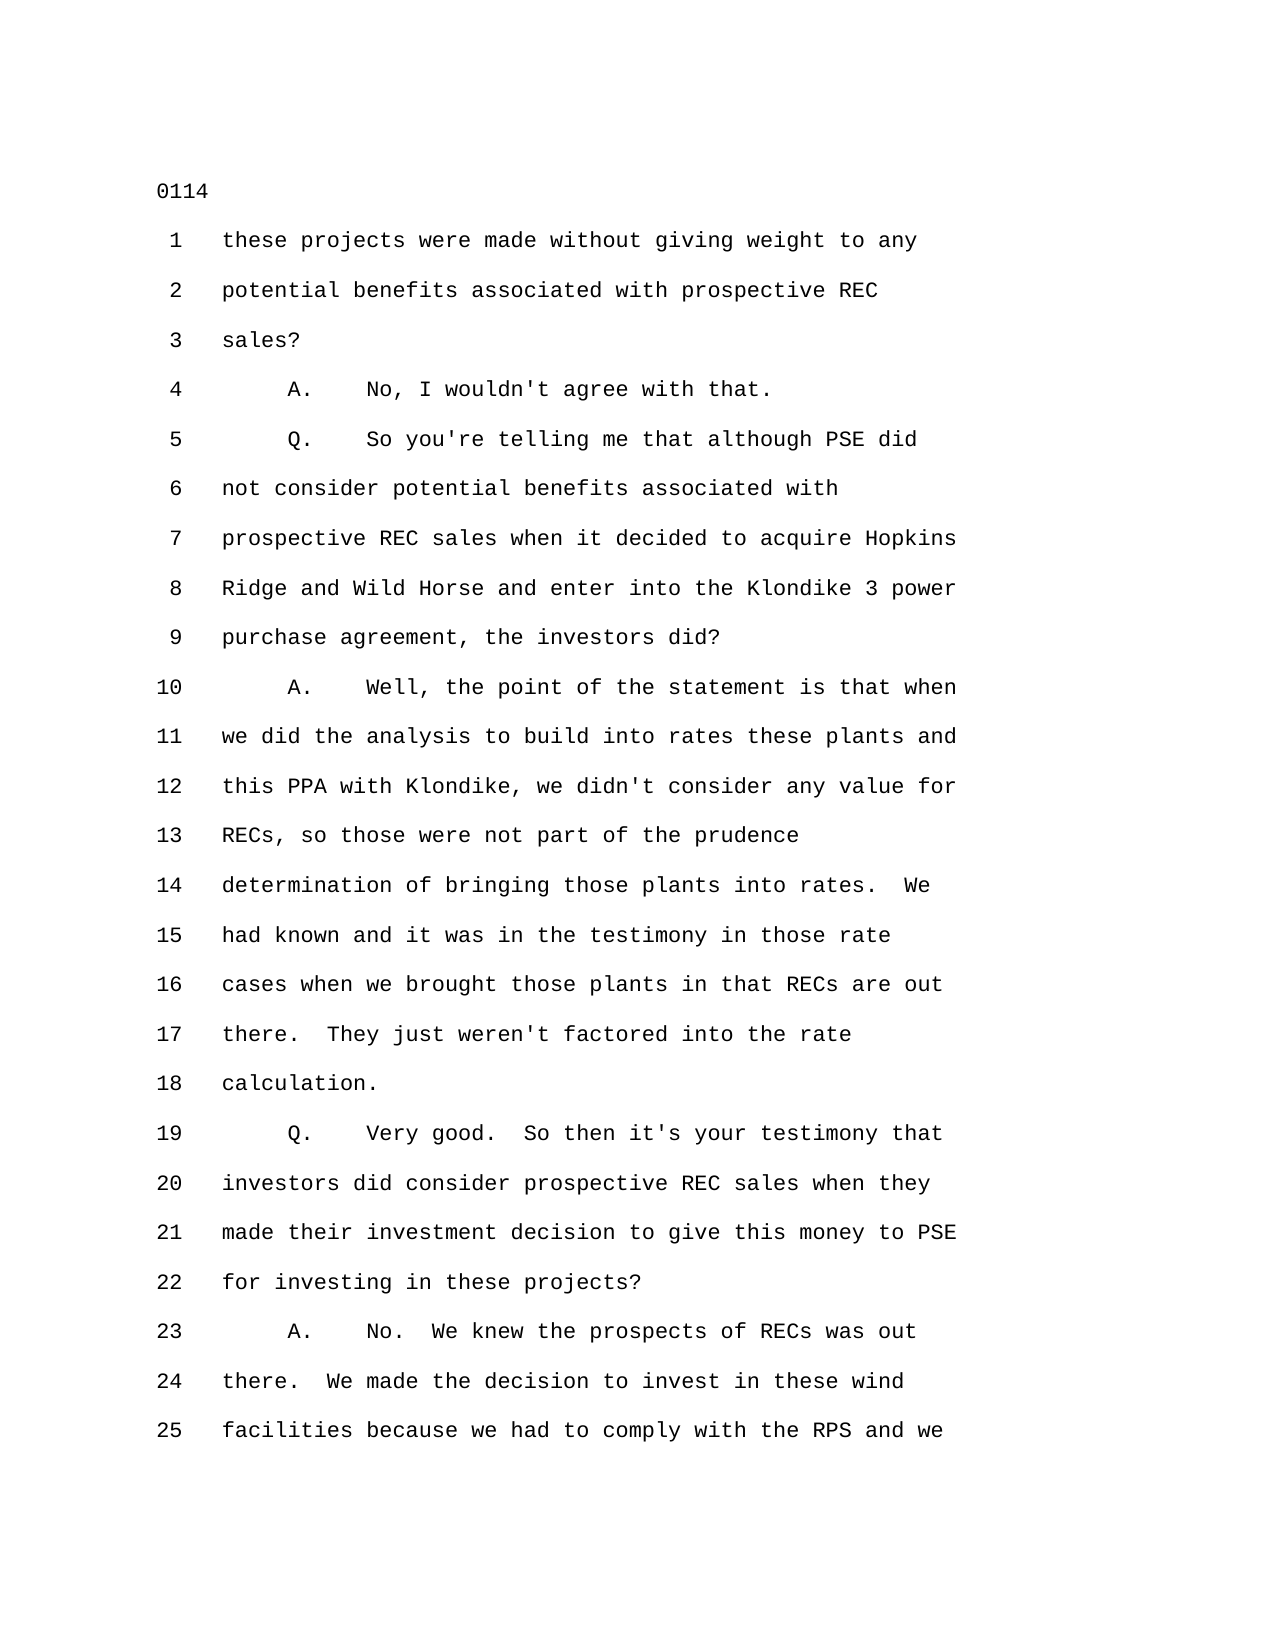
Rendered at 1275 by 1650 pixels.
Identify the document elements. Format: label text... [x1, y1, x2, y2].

text 14 determination of bringing those plants into rates. We [156, 874, 1119, 899]
text 15 had known and it was in the testimony in those rate [156, 924, 1119, 948]
text 1 these projects were made without giving weight to any [156, 229, 1119, 254]
text 2 potential benefits associated with prospective REC [156, 279, 1119, 304]
text 6 not consider potential benefits associated with [156, 477, 1119, 502]
text 19 Q. Very good. So then it's your testimony that [156, 1122, 1119, 1147]
text 8 Ridge and Wild Horse and enter into the Klondike 3 power [156, 577, 1119, 601]
text 21 made their investment decision to give this money to PSE [156, 1221, 1119, 1246]
text 18 calculation. [156, 1072, 1119, 1097]
text 13 RECs, so those were not part of the prudence [156, 824, 1119, 849]
text 17 there. They just weren't factored into the rate [156, 1023, 1119, 1048]
text 25 facilities because we had to comply with the RPS and we [156, 1419, 1119, 1444]
text 9 purchase agreement, the investors did? [156, 626, 1119, 651]
text 16 cases when we brought those plants in that RECs are out [156, 973, 1119, 998]
text 24 there. We made the decision to invest in these wind [156, 1370, 1119, 1395]
text 22 for investing in these projects? [156, 1271, 1119, 1296]
text 23 A. No. We knew the prospects of RECs was out [156, 1320, 1119, 1345]
text 5 Q. So you're telling me that although PSE did [156, 428, 1119, 453]
text 11 we did the analysis to build into rates these plants and [156, 725, 1119, 750]
text 20 investors did consider prospective REC sales when they [156, 1172, 1119, 1196]
text 12 this PPA with Klondike, we didn't consider any value for [156, 775, 1119, 800]
text 10 A. Well, the point of the statement is that when [156, 676, 1119, 701]
text 3 sales? [156, 329, 1119, 353]
text 0114 [156, 180, 1119, 205]
text 7 prospective REC sales when it decided to acquire Hopkins [156, 527, 1119, 552]
text 4 A. No, I wouldn't agree with that. [156, 378, 1119, 403]
